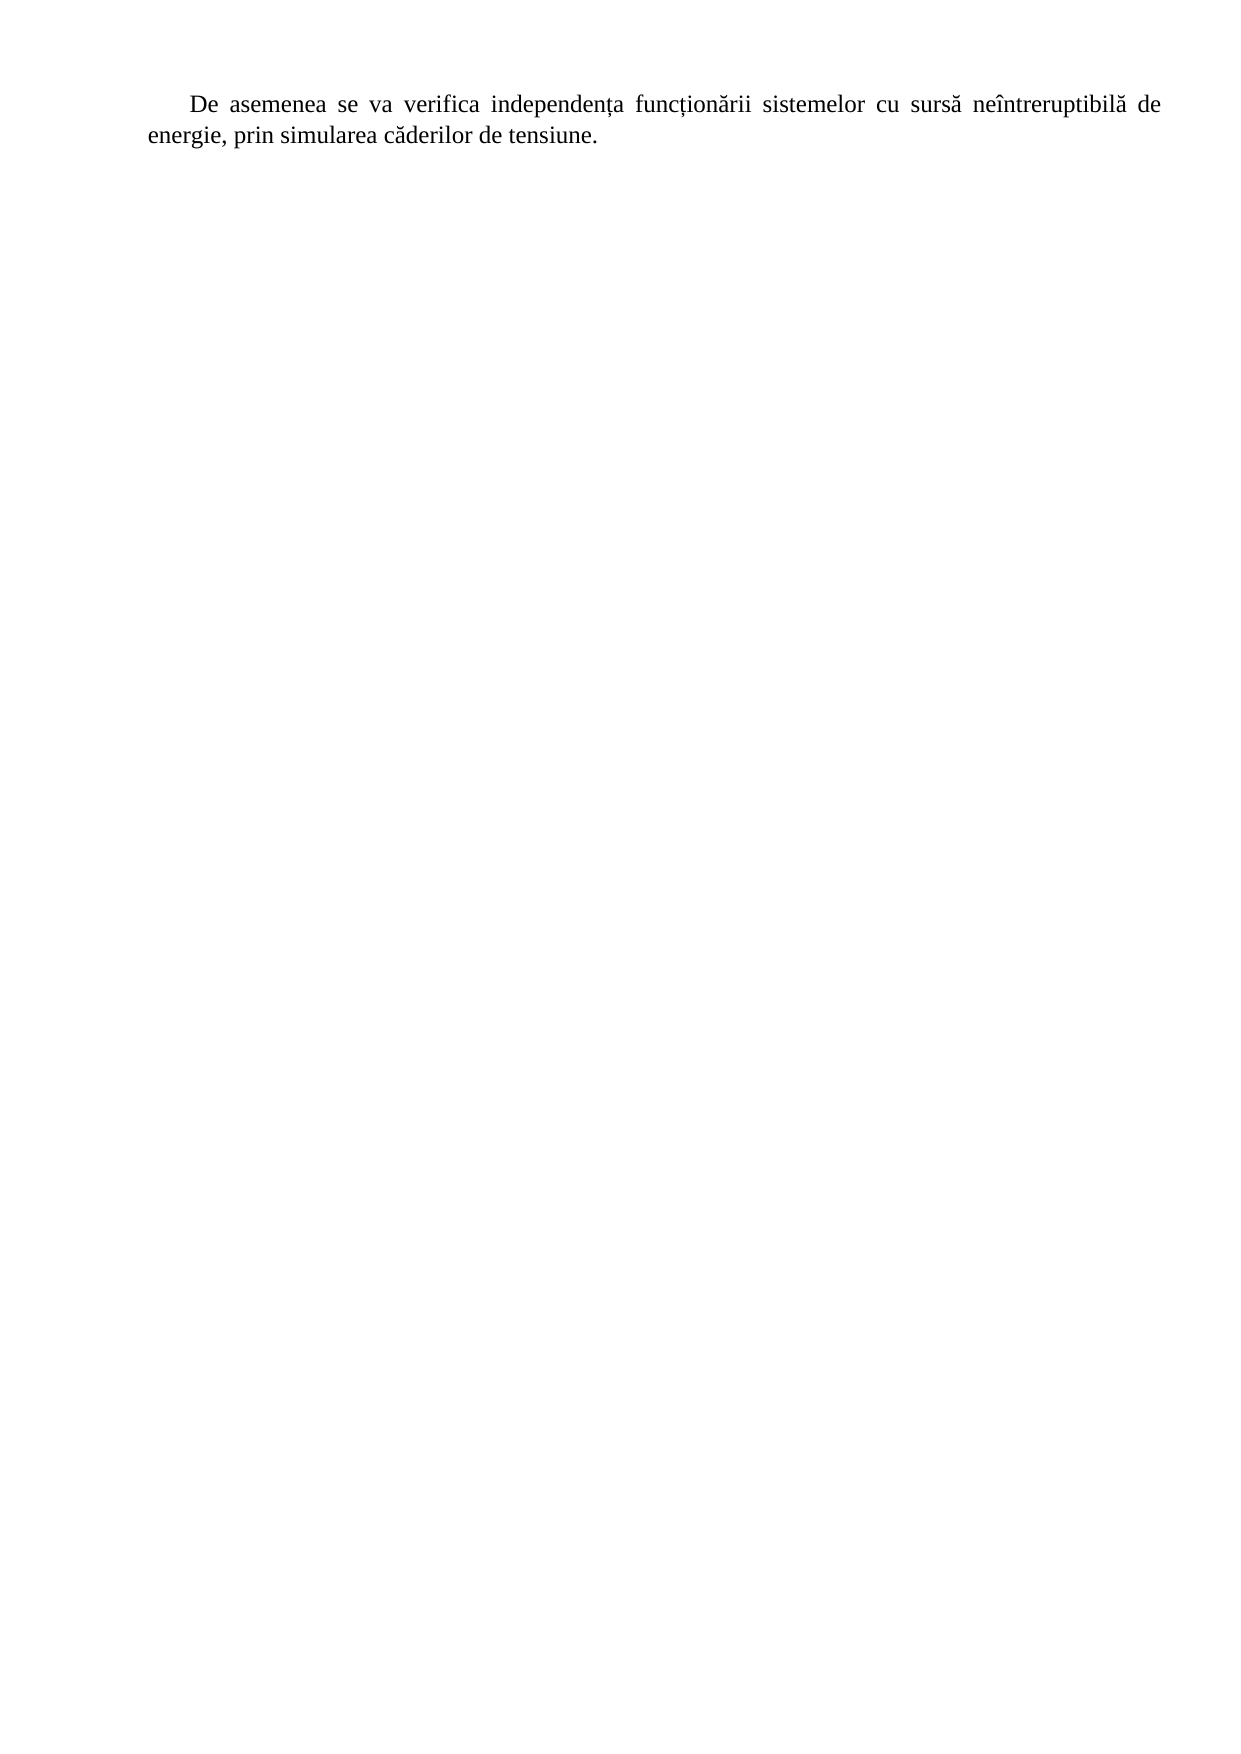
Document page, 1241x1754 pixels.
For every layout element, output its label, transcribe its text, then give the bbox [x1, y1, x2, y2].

text De asemenea se va verifica independența funcționării sistemelor cu sursă neîntreruptibilă de energie, prin simularea căderilor de tensiune. [148, 89, 1163, 149]
